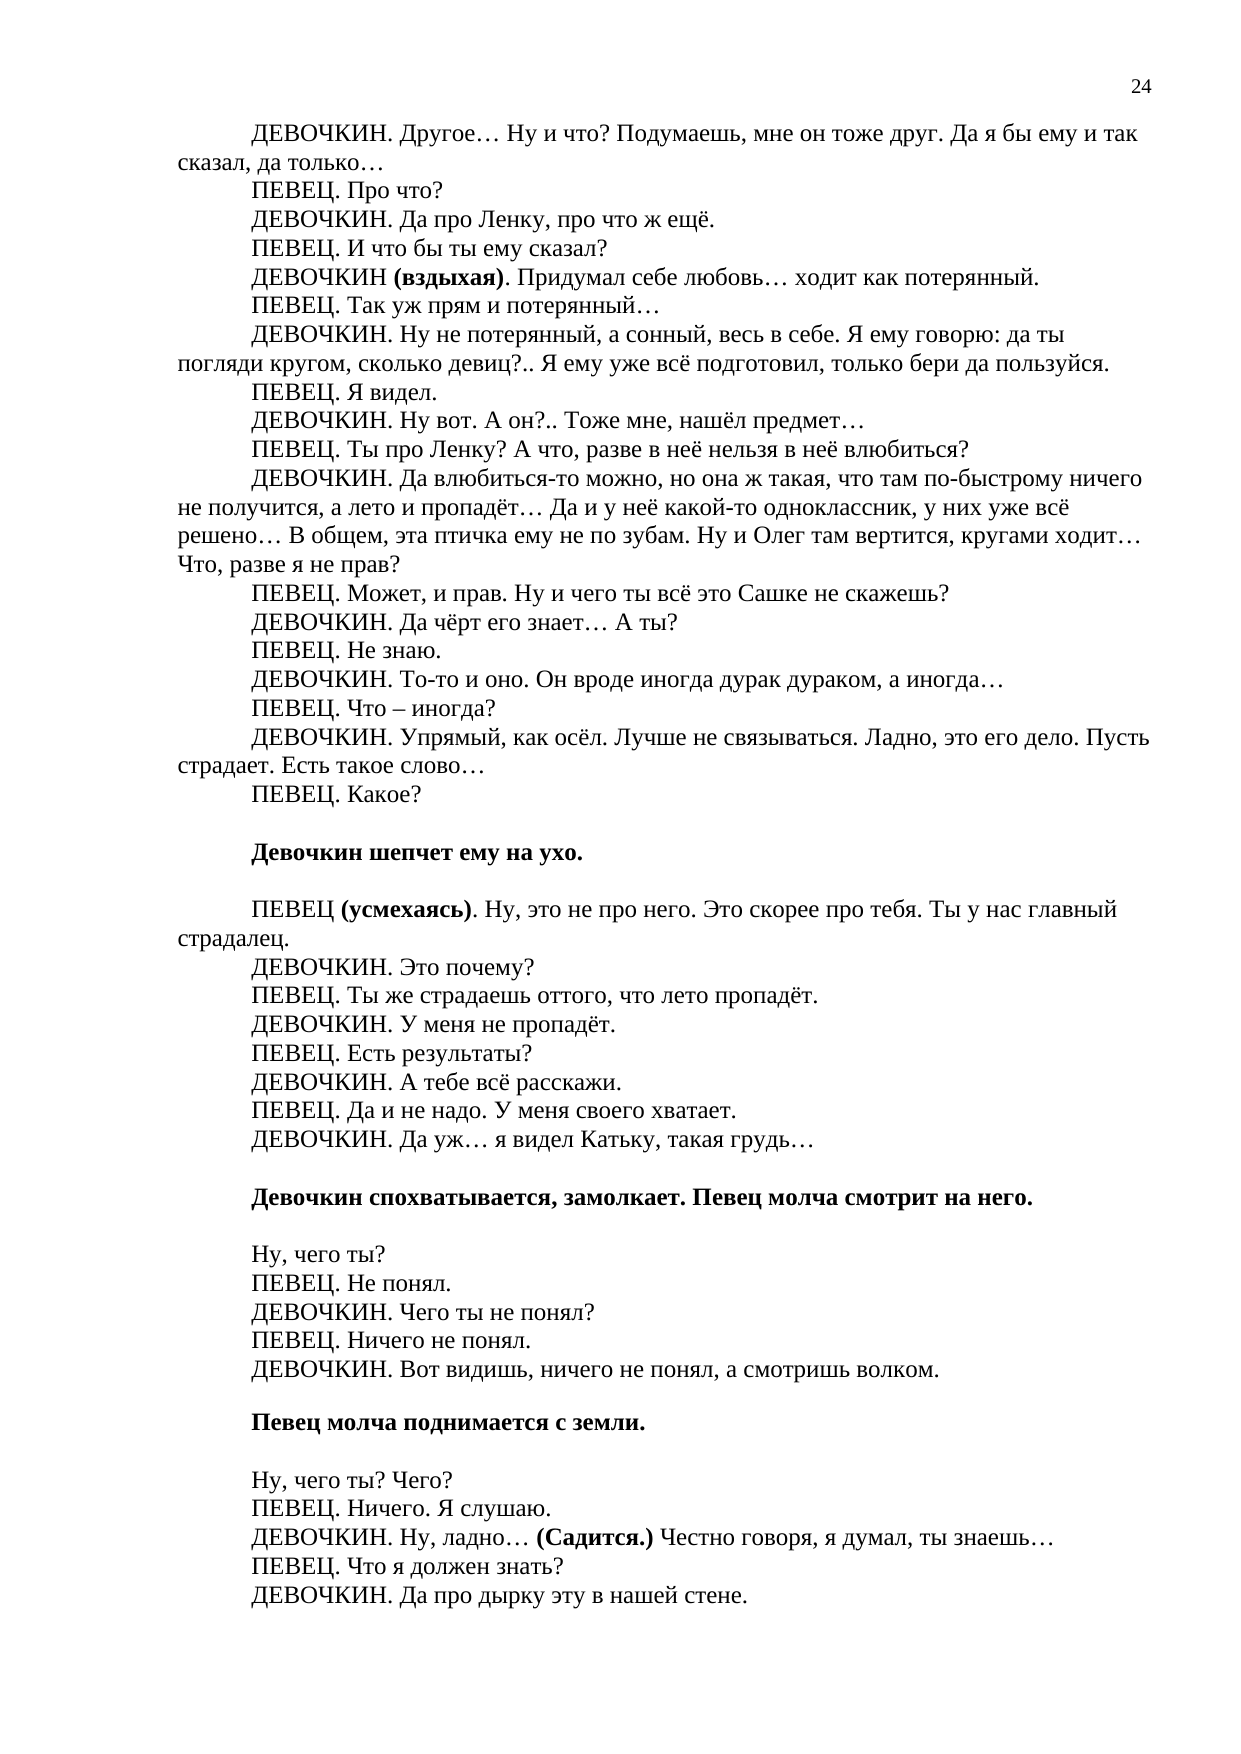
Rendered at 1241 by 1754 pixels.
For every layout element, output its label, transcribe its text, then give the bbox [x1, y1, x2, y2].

text ПЕВЕЦ. Не знаю. [177, 636, 1152, 664]
text ДЕВОЧКИН. Да уж… я видел Катьку, такая грудь… [177, 1124, 1152, 1153]
text ДЕВОЧКИН (вздыхая). Придумал себе любовь… ходит как потерянный. [177, 262, 1152, 291]
text ДЕВОЧКИН. Да про Ленку, про что ж ещё. [177, 204, 1152, 233]
text ПЕВЕЦ. Может, и прав. Ну и чего ты всё это Сашке не скажешь? [177, 578, 1152, 607]
text ПЕВЕЦ. Есть результаты? [177, 1038, 1152, 1067]
text ДЕВОЧКИН. А тебе всё расскажи. [177, 1067, 1152, 1096]
text ПЕВЕЦ. И что бы ты ему сказал? [177, 233, 1152, 262]
text ПЕВЕЦ. Не понял. [177, 1268, 1152, 1297]
text ПЕВЕЦ. Что – иногда? [177, 693, 1152, 722]
text ДЕВОЧКИН. Упрямый, как осёл. Лучше не связываться. Ладно, это его дело. Пусть страдает. Есть такое слово… [177, 722, 1152, 779]
text ПЕВЕЦ. Я видел. [177, 377, 1152, 406]
text ДЕВОЧКИН. Ну не потерянный, а сонный, весь в себе. Я ему говорю: да ты погляди кругом, сколько девиц?.. Я ему уже всё подготовил, только бери да пользуйся. [177, 319, 1152, 377]
text ПЕВЕЦ. Ты про Ленку? А что, разве в неё нельзя в неё влюбиться? [177, 434, 1152, 463]
text ПЕВЕЦ. Ничего не понял. [177, 1326, 1152, 1354]
text ПЕВЕЦ. Про что? [177, 176, 1152, 204]
text ДЕВОЧКИН. Да чёрт его знает… А ты? [177, 607, 1152, 636]
text ПЕВЕЦ. Так уж прям и потерянный… [177, 291, 1152, 319]
text Девочкин шепчет ему на ухо. [177, 837, 1152, 866]
text ДЕВОЧКИН. Да про дырку эту в нашей стене. [177, 1580, 1152, 1608]
text ПЕВЕЦ. Да и не надо. У меня своего хватает. [177, 1096, 1152, 1124]
text Ну, чего ты? Чего? [177, 1465, 1152, 1493]
text Певец молча поднимается с земли. [177, 1407, 1152, 1436]
text ДЕВОЧКИН. То-то и оно. Он вроде иногда дурак дураком, а иногда… [177, 664, 1152, 693]
text ПЕВЕЦ. Ты же страдаешь оттого, что лето пропадёт. [177, 981, 1152, 1009]
text ПЕВЕЦ. Какое? [177, 779, 1152, 808]
text ДЕВОЧКИН. Чего ты не понял? [177, 1297, 1152, 1326]
text ДЕВОЧКИН. Другое… Ну и что? Подумаешь, мне он тоже друг. Да я бы ему и так сказал, да только… [177, 118, 1152, 176]
text Девочкин спохватывается, замолкает. Певец молча смотрит на него. [177, 1182, 1152, 1211]
text ДЕВОЧКИН. Да влюбиться-то можно, но она ж такая, что там по-быстрому ничего не получится, а лето и пропадёт… Да и у неё какой-то одноклассник, у них уже всё решено… В общем, эта птичка ему не по зубам. Ну и Олег там вертится, кругами ходит… Что, разве я не прав? [177, 463, 1152, 578]
text ДЕВОЧКИН. Ну, ладно… (Садится.) Честно говоря, я думал, ты знаешь… [177, 1522, 1152, 1551]
text ПЕВЕЦ (усмехаясь). Ну, это не про него. Это скорее про тебя. Ты у нас главный страдалец. [177, 894, 1152, 952]
text ПЕВЕЦ. Что я должен знать? [177, 1551, 1152, 1580]
text ДЕВОЧКИН. Вот видишь, ничего не понял, а смотришь волком. [177, 1354, 1152, 1383]
text ПЕВЕЦ. Ничего. Я слушаю. [177, 1493, 1152, 1522]
text Ну, чего ты? [177, 1239, 1152, 1268]
text ДЕВОЧКИН. У меня не пропадёт. [177, 1009, 1152, 1038]
text ДЕВОЧКИН. Ну вот. А он?.. Тоже мне, нашёл предмет… [177, 406, 1152, 434]
text ДЕВОЧКИН. Это почему? [177, 952, 1152, 981]
